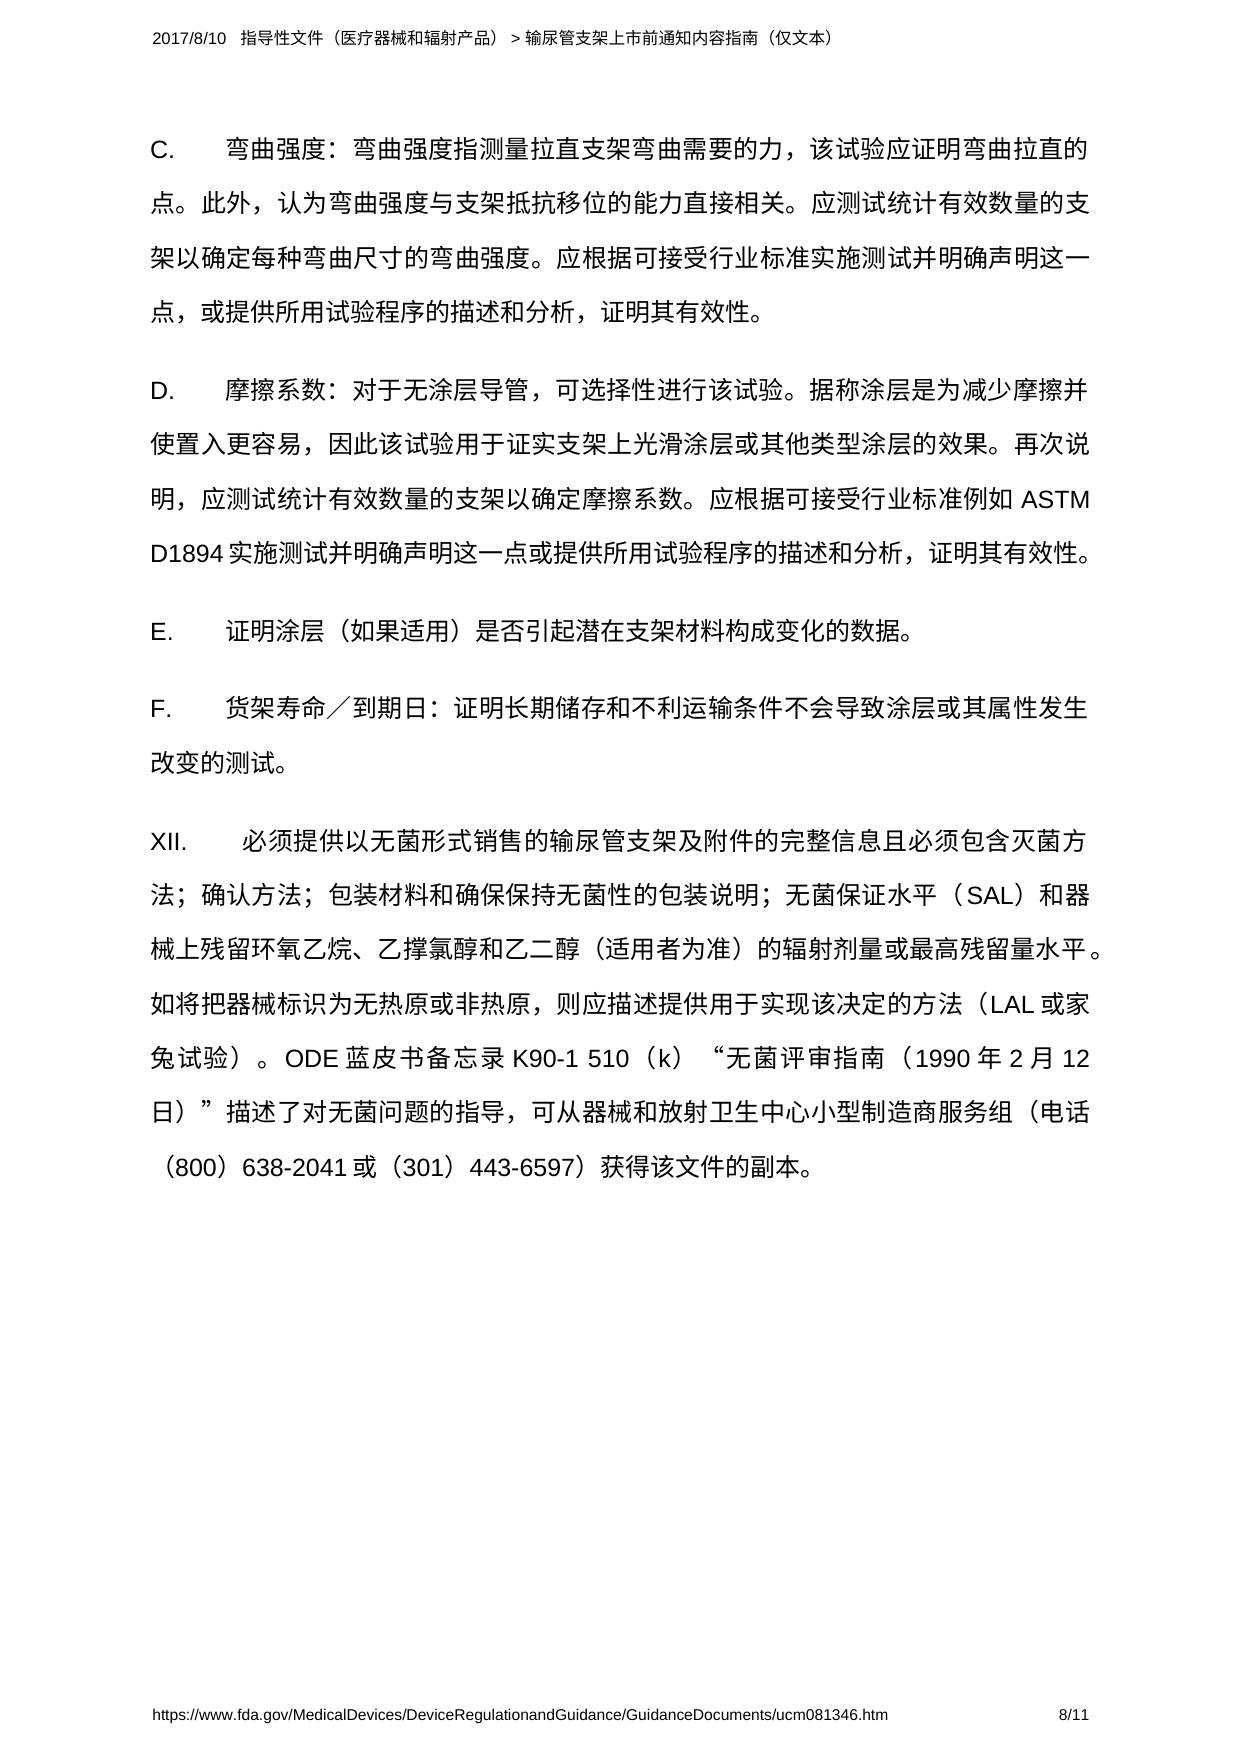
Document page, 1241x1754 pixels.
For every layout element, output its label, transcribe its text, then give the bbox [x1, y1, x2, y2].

list 必须提供以无菌形式销售的输尿管支架及附件的完整信息且必须包含灭菌方法；确认方法；包装材料和确保保持无菌性的包装说明；无菌保证水平（SAL）和器械上残留环氧乙烷、乙撑氯醇和乙二醇（适用者为准）的辐射剂量或最高残留量水平。如将把器械标识为无热原或非热原，则应描述提供用于实现该决定的方法（LAL或家兔试验）。ODE蓝皮书备忘录K90-1 510（k）“无菌评审指南（1990年2月12日）”描述了对无菌问题的指导，可从器械和放射卫生中心小型制造商服务组（电话（800）638-2041或（301）443-6597）获得该文件的副本。 [150, 821, 1090, 1183]
list 货架寿命／到期日：证明长期储存和不利运输条件不会导致涂层或其属性发生改变的测试。 [150, 689, 1090, 779]
list 证明涂层（如果适用）是否引起潜在支架材料构成变化的数据。 [150, 611, 1090, 647]
list 弯曲强度：弯曲强度指测量拉直支架弯曲需要的力，该试验应证明弯曲拉直的点。此外，认为弯曲强度与支架抵抗移位的能力直接相关。应测试统计有效数量的支架以确定每种弯曲尺寸的弯曲强度。应根据可接受行业标准实施测试并明确声明这一点，或提供所用试验程序的描述和分析，证明其有效性。 [150, 129, 1090, 329]
list 摩擦系数：对于无涂层导管，可选择性进行该试验。据称涂层是为减少摩擦并使置入更容易，因此该试验用于证实支架上光滑涂层或其他类型涂层的效果。再次说明，应测试统计有效数量的支架以确定摩擦系数。应根据可接受行业标准例如ASTM D1894实施测试并明确声明这一点或提供所用试验程序的描述和分析，证明其有效性。 [150, 370, 1090, 570]
